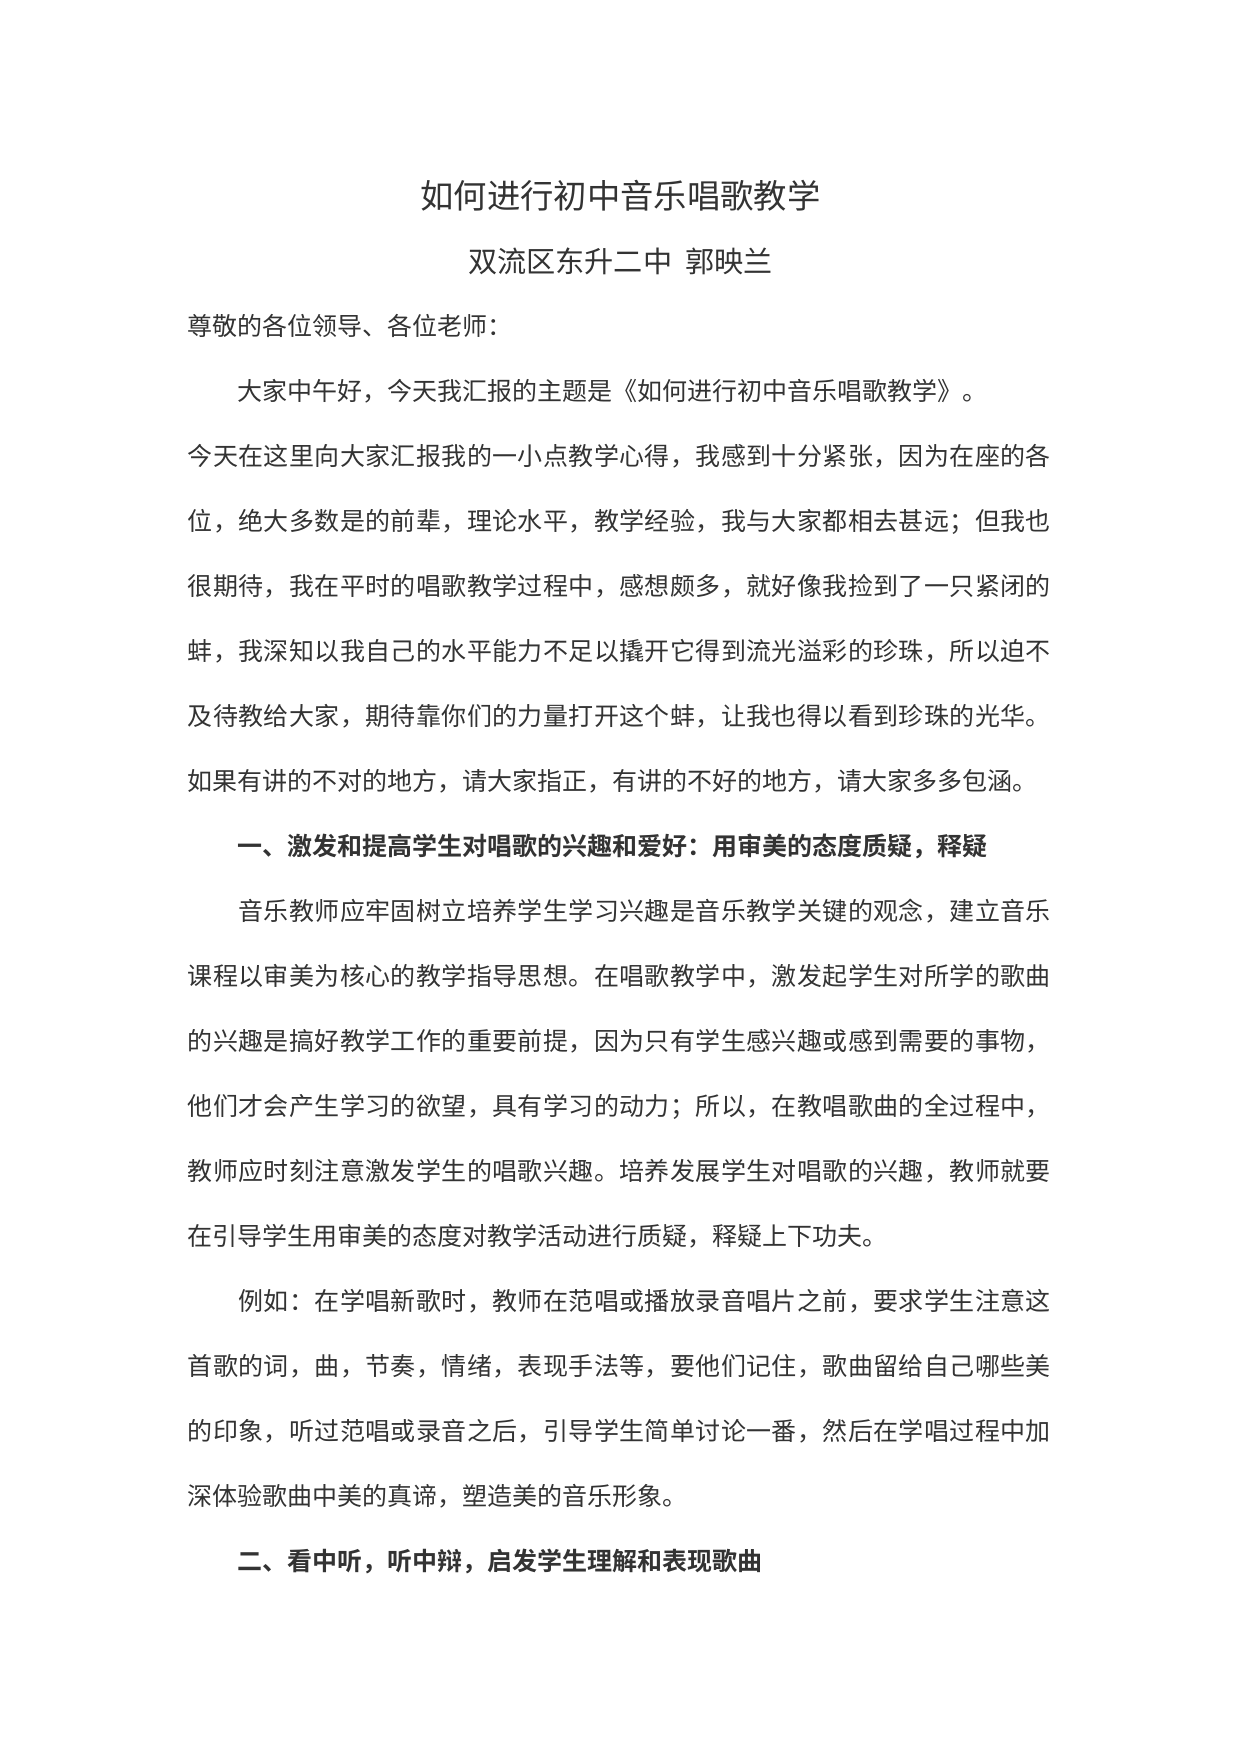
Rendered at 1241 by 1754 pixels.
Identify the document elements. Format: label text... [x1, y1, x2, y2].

text 今天在这里向大家汇报我的一小点教学心得，我感到十分紧张，因为在座的各位，绝大多数是的前辈，理论水平，教学经验，我与大家都相去甚远；但我也很期待，我在平时的唱歌教学过程中，感想颇多，就好像我捡到了一只紧闭的蚌，我深知以我自己的水平能力不足以撬开它得到流光溢彩的珍珠，所以迫不及待教给大家，期待靠你们的力量打开这个蚌，让我也得以看到珍珠的光华。如果有讲的不对的地方，请大家指正，有讲的不好的地方，请大家多多包涵。 [187, 422, 1053, 812]
text 尊敬的各位领导、各位老师： [187, 292, 1053, 357]
text 如何进行初中音乐唱歌教学 [187, 162, 1053, 227]
text 双流区东升二中 郭映兰 [187, 227, 1053, 292]
text 大家中午好，今天我汇报的主题是《如何进行初中音乐唱歌教学》。 [187, 357, 1053, 422]
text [187, 812, 1053, 1592]
